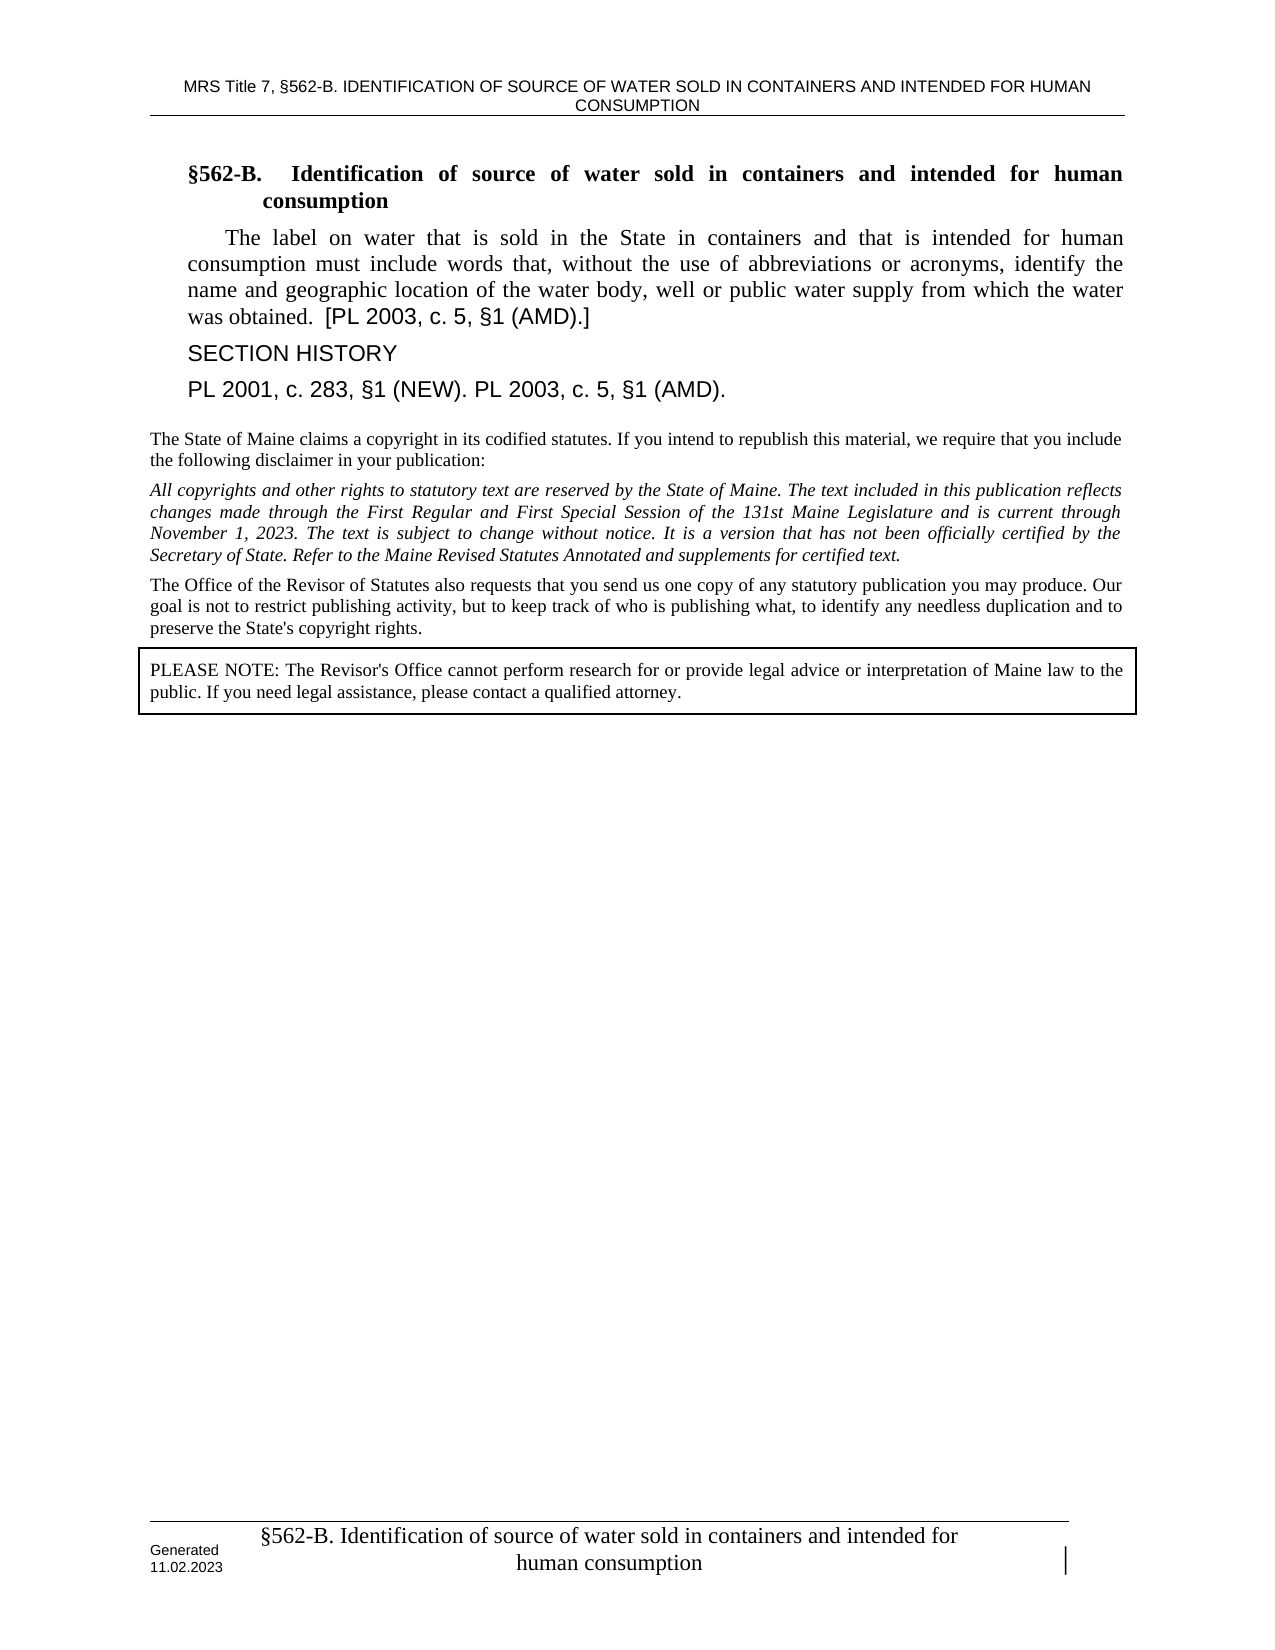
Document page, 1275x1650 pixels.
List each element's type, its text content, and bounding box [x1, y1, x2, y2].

text The Office of the Revisor of Statutes also requests that you send us one copy of any statutory publication you may produce. Our goal is not to restrict publishing activity, but to keep track of who is publishing what, to identify any needless duplication and to preserve the State's copyright rights. [150, 574, 1125, 638]
text All copyrights and other rights to statutory text are reserved by the State of Maine. The text included in this publication reflects changes made through the First Regular and First Special Session of the 131st Maine Legislature and is current through November 1, 2023 . The text is subject to change without notice. It is a version that has not been officially certified by the Secretary of State. Refer to the Maine Revised Statutes Annotated and supplements for certified text. [150, 479, 1125, 565]
text SECTION HISTORY [187, 339, 1125, 366]
text The label on water that is sold in the State in containers and that is intended for human consumption must include words that, without the use of abbreviations or acronyms, identify the name and geographic location of the water body, well or public water supply from which the water was obtained. [PL 2003, c. 5, §1 (AMD).] [187, 223, 1125, 329]
text PL 2001, c. 283, §1 (NEW). PL 2003, c. 5, §1 (AMD). [187, 376, 1125, 403]
text The State of Maine claims a copyright in its codified statutes. If you intend to republish this material, we require that you include the following disclaimer in your publication: [150, 428, 1125, 471]
text PLEASE NOTE: The Revisor's Office cannot perform research for or provide legal advice or interpretation of Maine law to the public. If you need legal assistance, please contact a qualified attorney. [140, 649, 1135, 713]
text §562-B. Identification of source of water sold in containers and intended for human consumption [187, 160, 1125, 213]
